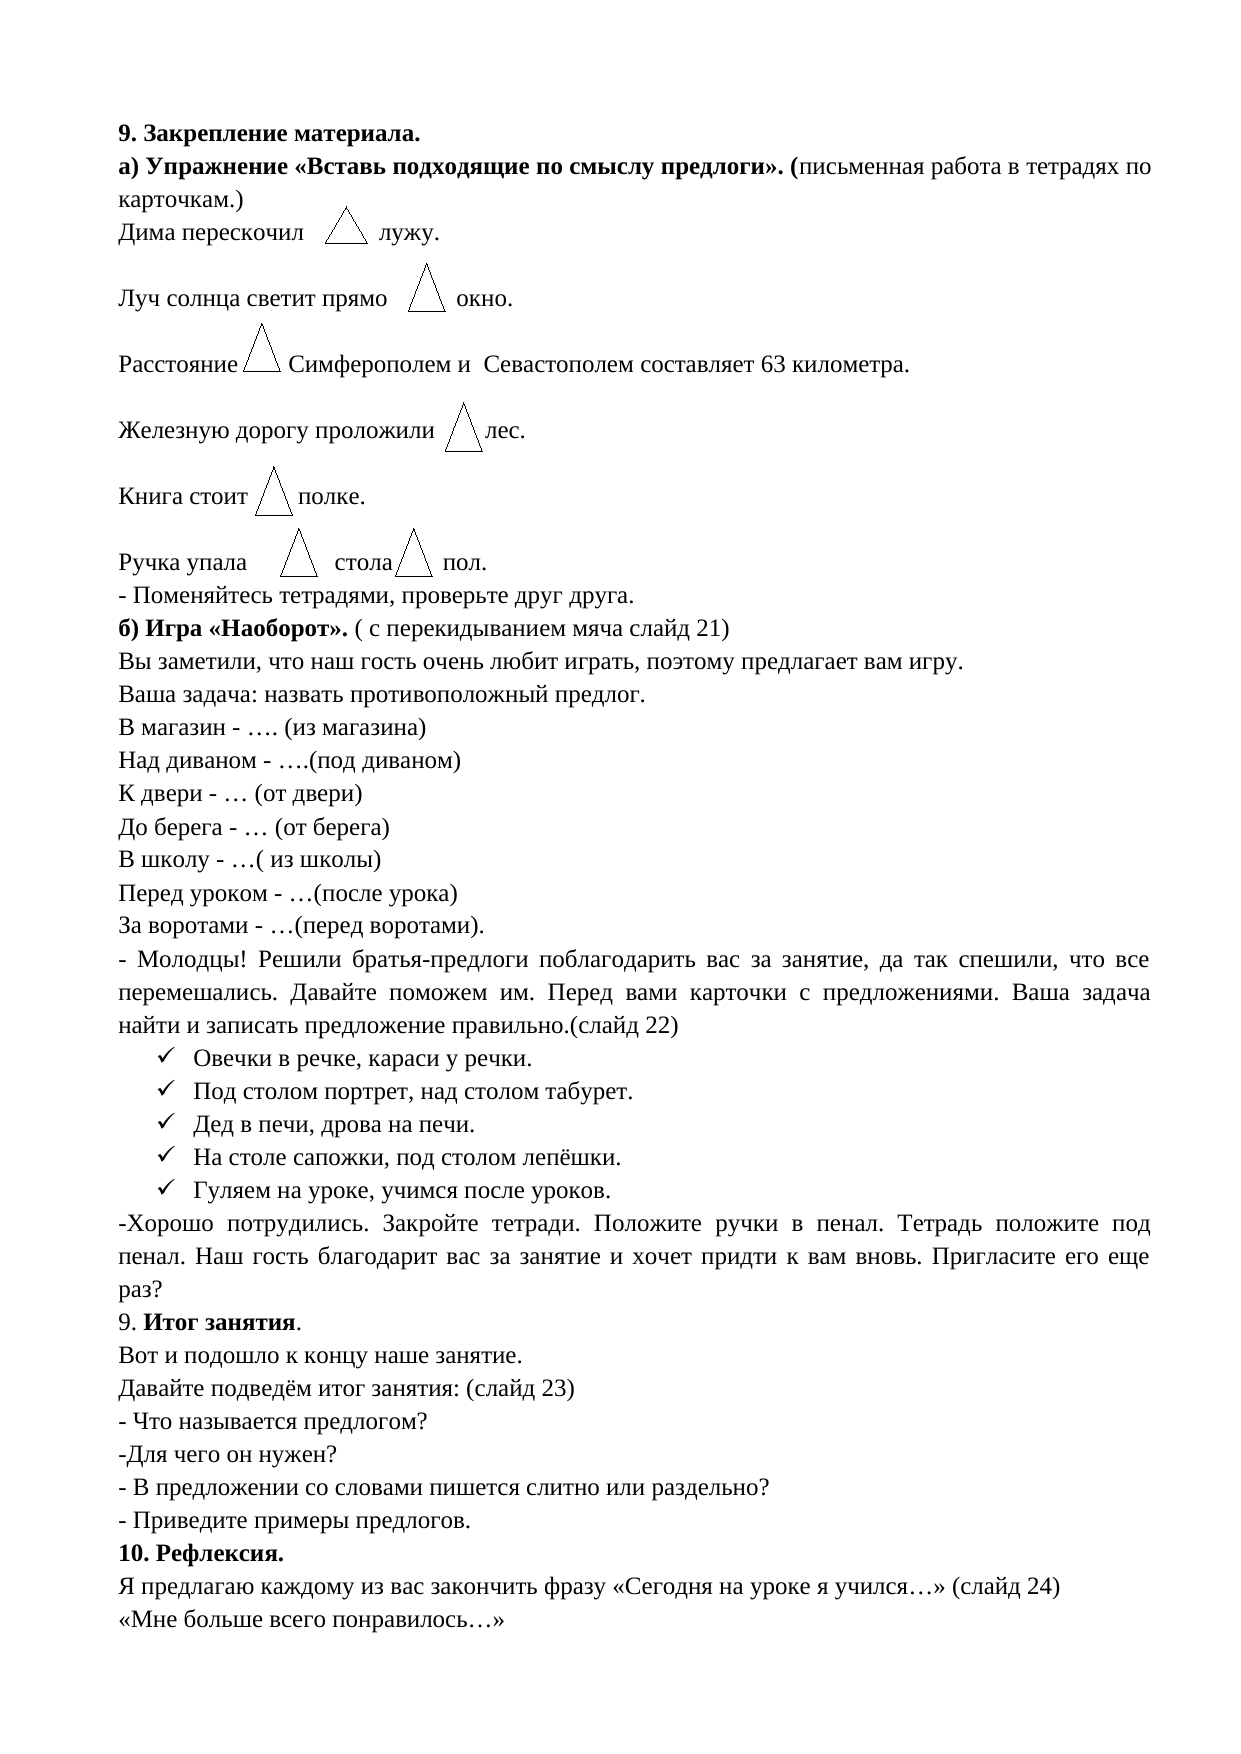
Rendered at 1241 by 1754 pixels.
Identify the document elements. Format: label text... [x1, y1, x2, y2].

list Дед в печи, дрова на печи. [156, 1109, 1152, 1137]
text Книга стоит полке. [280, 481, 1152, 510]
text Над диваном - ….(под диваном) [118, 746, 1152, 774]
text В магазин - …. (из магазина) [118, 712, 1152, 741]
text До берега - … (от берега) [118, 812, 1152, 840]
text Железную дорогу проложили лес. [469, 415, 1152, 444]
text «Мне больше всего понравилось…» [118, 1604, 1152, 1633]
text 9. Закрепление материала. [118, 118, 1152, 147]
text Я предлагаю каждому из вас закончить фразу «Сегодня на уроке я учился…» (слайд 24) [118, 1571, 1152, 1600]
text В школу - …( из школы) [118, 844, 1152, 873]
text а) Упражнение «Вставь подходящие по смыслу предлоги». (письменная работа в тетрадях по карточкам.) [118, 151, 1152, 213]
text Железную дорогу проложили лес. [118, 415, 458, 444]
list На столе сапожки, под столом лепёшки. [156, 1142, 1152, 1171]
text 10. Рефлексия. [118, 1538, 1152, 1567]
list Гуляем на уроке, учимся после уроков. [156, 1175, 1152, 1203]
text - Поменяйтесь тетрадями, проверьте друг друга. [118, 580, 1152, 609]
text Ручка упала стола пол. [422, 547, 1152, 576]
text Книга стоит полке. [118, 481, 268, 510]
list Овечки в речке, караси у речки. [156, 1043, 1152, 1071]
text Расстояние Симферополем и Севастополем составляет 63 километра. [118, 349, 1152, 378]
text Луч солнца светит прямо окно. [118, 283, 418, 312]
text Ваша задача: назвать противоположный предлог. [118, 679, 1152, 708]
text б) Игра «Наоборот». ( с перекидыванием мяча слайд 21) [118, 613, 1152, 642]
text Ручка упала стола пол. [118, 547, 291, 576]
text За воротами - …(перед воротами). [118, 911, 1152, 939]
text -Хорошо потрудились. Закройте тетради. Положите ручки в пенал. Тетрадь положите под пенал. Наш гость благодарит вас за занятие и хочет придти к вам вновь. Пригласите его еще раз? [118, 1208, 1152, 1303]
text Перед уроком - …(после урока) [118, 878, 1152, 906]
text 9. Итог занятия. [118, 1307, 1152, 1336]
text - В предложении со словами пишется слитно или раздельно? [118, 1472, 1152, 1501]
text Вот и подошло к концу наше занятие. [118, 1340, 1152, 1369]
text Вы заметили, что наш гость очень любит играть, поэтому предлагает вам игру. [118, 646, 1152, 675]
text - Что называется предлогом? [118, 1406, 1152, 1435]
text Давайте подведём итог занятия: (слайд 23) [118, 1373, 1152, 1402]
list Под столом портрет, над столом табурет. [156, 1076, 1152, 1104]
text Луч солнца светит прямо окно. [435, 283, 1152, 312]
text - Молодцы! Решили братья-предлоги поблагодарить вас за занятие, да так спешили, что все перемешались. Давайте поможем им. Перед вами карточки с предложениями. Ваша задача найти и записать предложение правильно.(слайд 22) [118, 944, 1152, 1038]
text К двери - … (от двери) [118, 778, 1152, 807]
text -Для чего он нужен? [118, 1439, 1152, 1468]
text Ручка упала стола пол. [307, 547, 406, 576]
text Дима перескочил лужу. [118, 217, 1152, 246]
text - Приведите примеры предлогов. [118, 1505, 1152, 1534]
